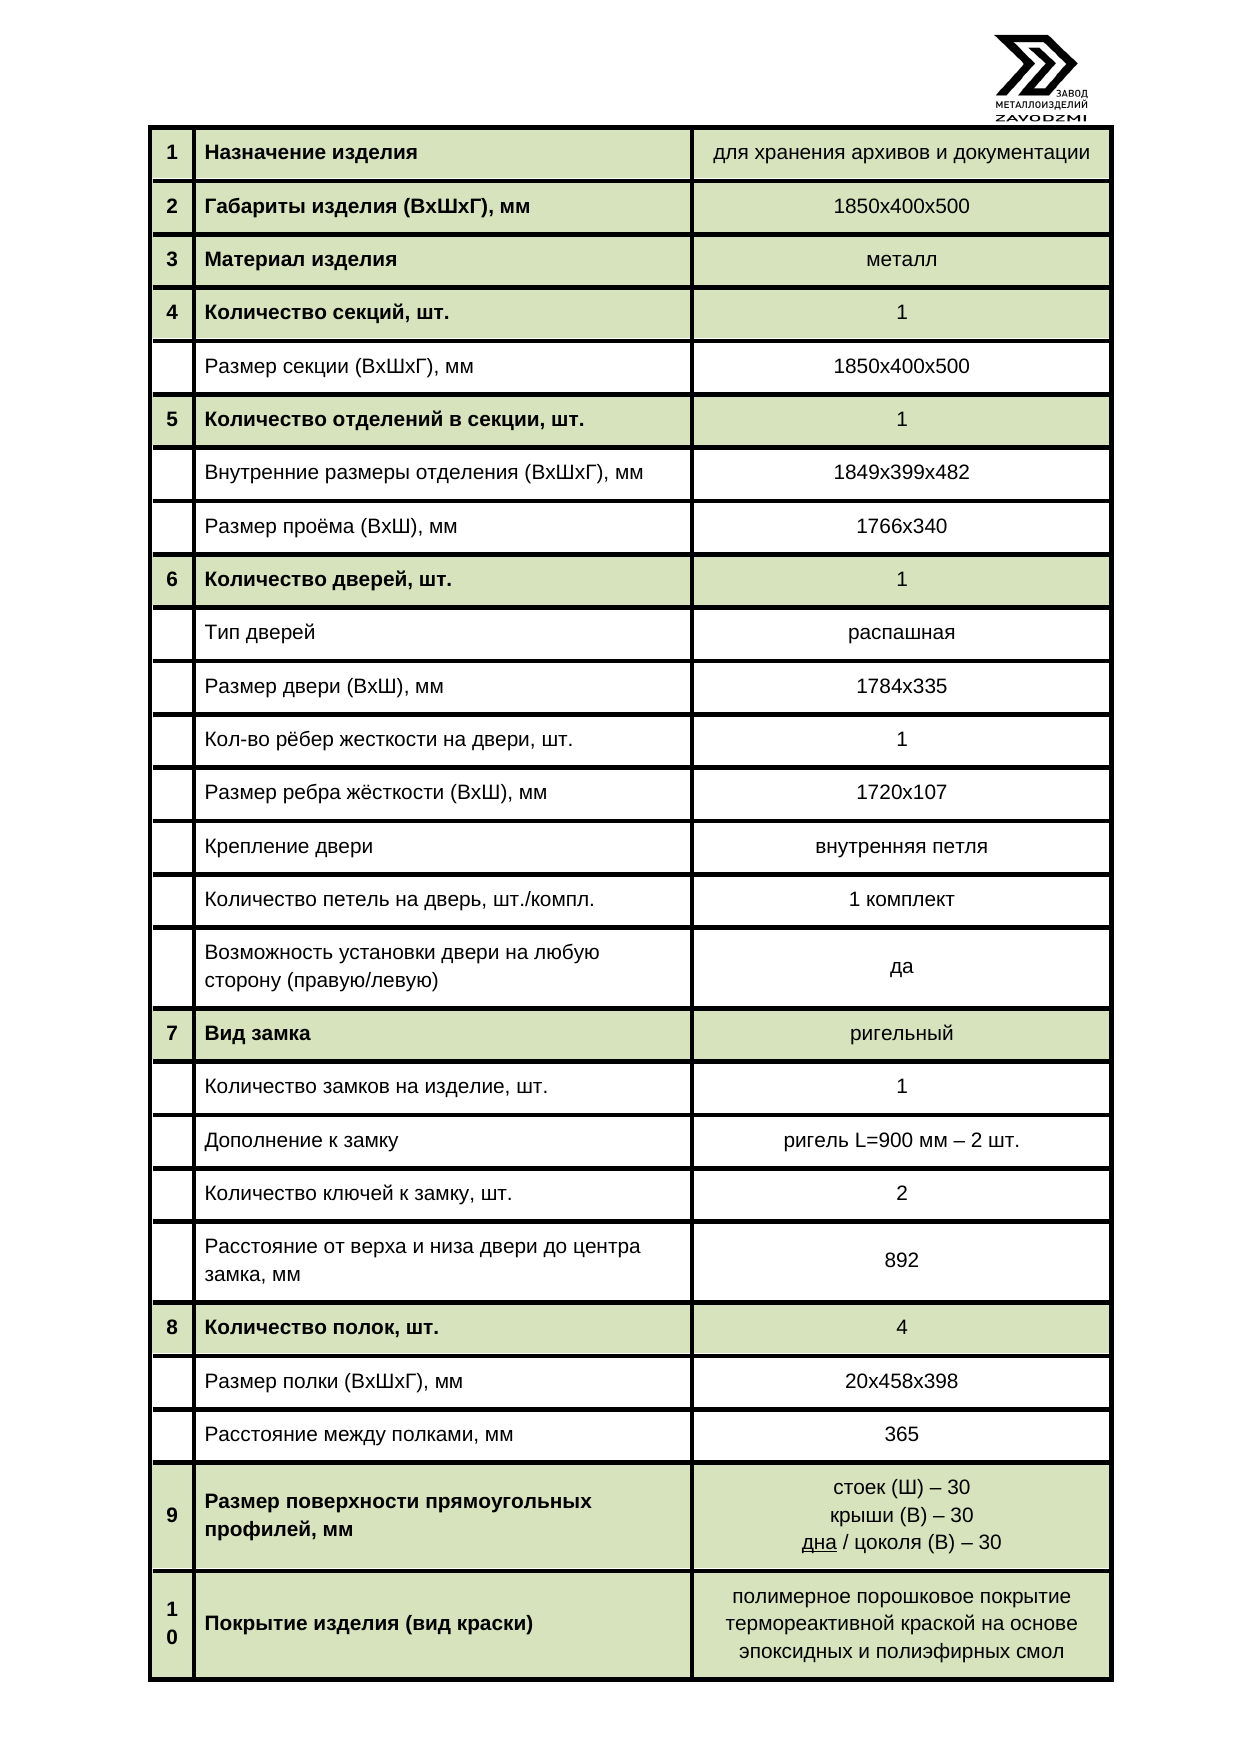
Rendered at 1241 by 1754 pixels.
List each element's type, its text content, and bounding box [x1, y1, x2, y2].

table_cell [152, 926, 192, 1006]
table_cell 1784х335 [694, 663, 1109, 712]
table_cell [152, 1220, 192, 1300]
table_cell Размер полки (ВхШхГ), мм [196, 1358, 690, 1407]
table_cell Вид замка [196, 1011, 690, 1059]
table_cell полимерное порошковое покрытие термореактивной краской на основе эпоксидных и полиэфирных смол [694, 1573, 1109, 1677]
table_cell Количество замков на изделие, шт. [196, 1064, 690, 1113]
table_cell [152, 1060, 192, 1113]
table_cell [152, 1167, 192, 1219]
table_cell Количество полок, шт. [196, 1305, 690, 1353]
table_cell 1 [694, 717, 1109, 765]
picture [989, 29, 1091, 125]
table_cell ригель L=900 мм – 2 шт. [694, 1117, 1109, 1166]
table_cell Размер секции (ВхШхГ), мм [196, 343, 690, 392]
table_cell Дополнение к замку [196, 1117, 690, 1166]
table_cell [152, 873, 192, 925]
table_cell 2 [152, 180, 192, 232]
table_cell 1850х400х500 [694, 183, 1109, 232]
table_cell распашная [694, 610, 1109, 658]
table_cell 4 [694, 1305, 1109, 1353]
table_cell Расстояние от верха и низа двери до центра замка, мм [196, 1224, 690, 1300]
table_cell 1 [152, 130, 192, 178]
table_cell 892 [694, 1224, 1109, 1300]
table_cell Количество секций, шт. [196, 290, 690, 338]
table_cell Тип дверей [196, 610, 690, 658]
table_cell Назначение изделия [196, 130, 690, 178]
table_cell Габариты изделия (ВхШхГ), мм [196, 183, 690, 232]
table_cell 8 [152, 1301, 192, 1353]
table_cell [152, 713, 192, 765]
table_cell 1849х399х482 [694, 450, 1109, 498]
table_cell 20х458х398 [694, 1358, 1109, 1407]
table_cell ригельный [694, 1011, 1109, 1059]
table_cell 10 [152, 1570, 192, 1677]
table_cell Размер проёма (ВхШ), мм [196, 503, 690, 552]
table_cell 4 [152, 286, 192, 338]
table_cell 1850х400х500 [694, 343, 1109, 392]
table_cell Размер ребра жёсткости (ВхШ), мм [196, 770, 690, 818]
table_cell 6 [152, 553, 192, 605]
table_cell Внутренние размеры отделения (ВхШхГ), мм [196, 450, 690, 498]
table_cell [152, 446, 192, 498]
table_cell [152, 820, 192, 872]
table_cell Кол-во рёбер жесткости на двери, шт. [196, 717, 690, 765]
table_cell Количество отделений в секции, шт. [196, 397, 690, 445]
table_cell металл [694, 237, 1109, 285]
table_cell [152, 1355, 192, 1407]
table_cell 9 [152, 1461, 192, 1568]
table_cell Расстояние между полками, мм [196, 1412, 690, 1460]
table_cell 1 [694, 397, 1109, 445]
table_cell 365 [694, 1412, 1109, 1460]
table_cell Крепление двери [196, 823, 690, 872]
table_cell Количество дверей, шт. [196, 557, 690, 605]
table_cell Покрытие изделия (вид краски) [196, 1573, 690, 1677]
table_cell 1766х340 [694, 503, 1109, 552]
table_cell 1 [694, 557, 1109, 605]
table_cell Размер двери (ВхШ), мм [196, 663, 690, 712]
table_cell да [694, 930, 1109, 1006]
table_cell [152, 500, 192, 552]
table_cell [152, 766, 192, 818]
table_cell для хранения архивов и документации [694, 130, 1109, 178]
table_cell 1 [694, 1064, 1109, 1113]
table_cell Количество петель на дверь, шт./компл. [196, 877, 690, 925]
table_cell 3 [152, 233, 192, 285]
table_cell 7 [152, 1007, 192, 1059]
table_cell 5 [152, 393, 192, 445]
table_cell внутренняя петля [694, 823, 1109, 872]
table_cell стоек (Ш) – 30 крыши (В) – 30 дна / цоколя (В) – 30 [694, 1465, 1109, 1568]
table_cell 1 [694, 290, 1109, 338]
table_cell [152, 660, 192, 712]
table_cell [152, 1114, 192, 1166]
table_cell [152, 340, 192, 392]
table_cell Размер поверхности прямоугольных профилей, мм [196, 1465, 690, 1568]
table_cell 2 [694, 1171, 1109, 1219]
table_cell 1 комплект [694, 877, 1109, 925]
table_cell [152, 606, 192, 658]
table_cell Количество ключей к замку, шт. [196, 1171, 690, 1219]
table_cell Возможность установки двери на любую сторону (правую/левую) [196, 930, 690, 1006]
table_cell [152, 1408, 192, 1460]
table_cell Материал изделия [196, 237, 690, 285]
table_cell 1720х107 [694, 770, 1109, 818]
